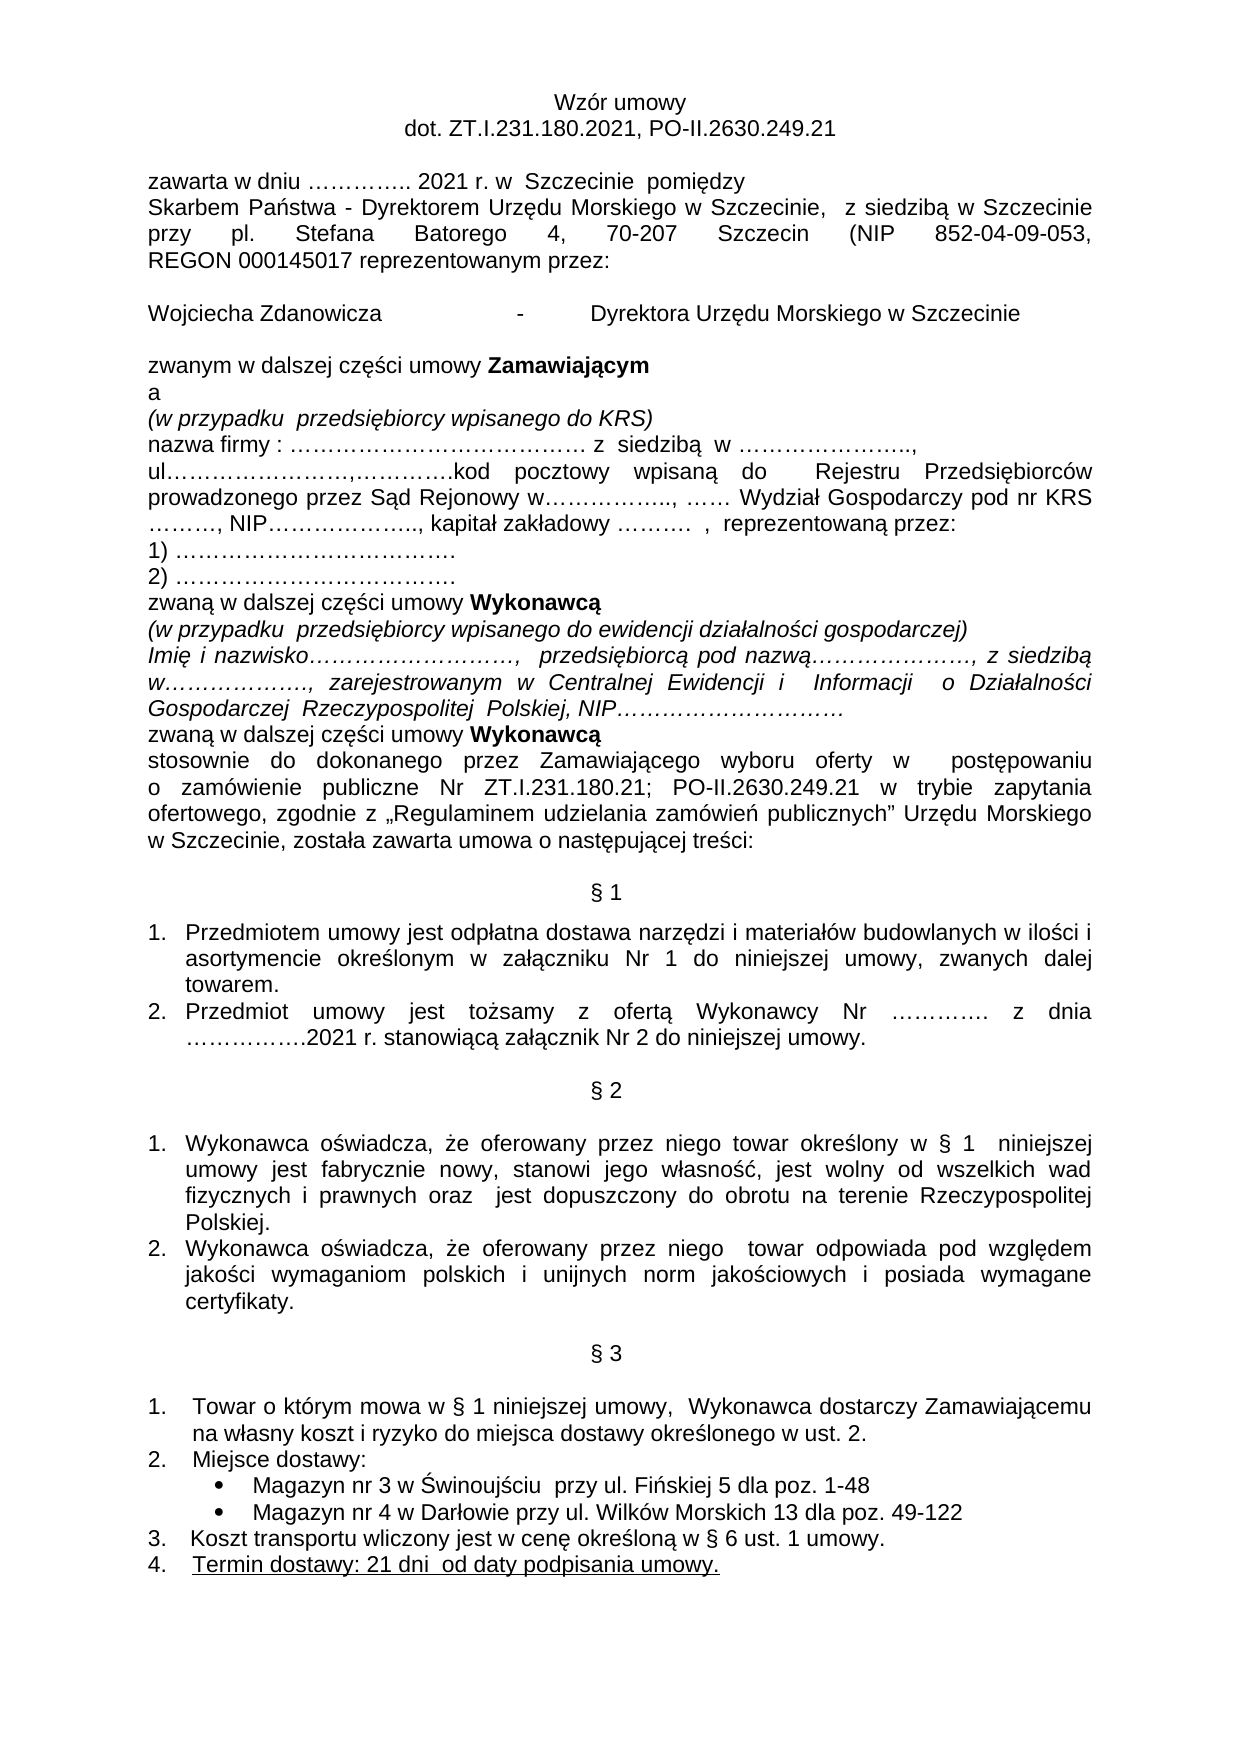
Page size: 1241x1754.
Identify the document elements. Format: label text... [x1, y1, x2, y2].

list Miejsce dostawy: [148, 1446, 1093, 1472]
subtitle Skarbem Państwa - Dyrektorem Urzędu Morskiego w Szczecinie, z siedzibą w Szczecinie przy pl. Stefana Batorego 4, 70-207 Szczecin (NIP 852-04-09-053, REGON 000145017 reprezentowanym przez: [148, 194, 1093, 273]
subtitle zwaną w dalszej części umowy Wykonawcą [148, 589, 1093, 616]
text § 1 [148, 879, 1093, 906]
subtitle Wzór umowy [148, 89, 1093, 115]
subtitle a [148, 378, 1093, 405]
list Przedmiotem umowy jest odpłatna dostawa narzędzi i materiałów budowlanych w ilości i asortymencie określonym w załączniku Nr 1 do niniejszej umowy, zwanych dalej towarem. [148, 919, 1093, 998]
subtitle 1) ………………………………. [148, 537, 1093, 563]
subtitle 2) ………………………………. [148, 563, 1093, 589]
list Termin dostawy: 21 dni od daty podpisania umowy. [148, 1551, 1093, 1578]
text § 3 [590, 1340, 1093, 1367]
text § 2 [516, 1077, 1093, 1103]
list Wykonawca oświadcza, że oferowany przez niego towar określony w § 1 niniejszej umowy jest fabrycznie nowy, stanowi jego własność, jest wolny od wszelkich wad fizycznych i prawnych oraz jest dopuszczony do obrotu na terenie Rzeczypospolitej Polskiej. [148, 1129, 1093, 1235]
subtitle zwanym w dalszej części umowy Zamawiającym [148, 352, 1093, 378]
subtitle Imię i nazwisko………………………, przedsiębiorcą pod nazwą…………………, z siedzibą w………………., zarejestrowanym w Centralnej Ewidencji i Informacji o Działalności Gospodarczej Rzeczypospolitej Polskiej, NIP………………………… [148, 642, 1093, 721]
list Magazyn nr 3 w Świnoujściu przy ul. Fińskiej 5 dla poz. 1-48 [215, 1472, 1093, 1498]
list Magazyn nr 4 w Darłowie przy ul. Wilków Morskich 13 dla poz. 49-122 [215, 1498, 1093, 1525]
subtitle zwaną w dalszej części umowy Wykonawcą [148, 721, 1093, 747]
list Koszt transportu wliczony jest w cenę określoną w § 6 ust. 1 umowy. [148, 1525, 1093, 1551]
subtitle (w przypadku przedsiębiorcy wpisanego do ewidencji działalności gospodarczej) [148, 616, 1093, 642]
list Wykonawca oświadcza, że oferowany przez niego towar odpowiada pod względem jakości wymaganiom polskich i unijnych norm jakościowych i posiada wymagane certyfikaty. [148, 1235, 1093, 1314]
subtitle (w przypadku przedsiębiorcy wpisanego do KRS) [148, 405, 1093, 431]
list Przedmiot umowy jest tożsamy z ofertą Wykonawcy Nr …………. z dnia …………….2021 r. stanowiącą załącznik Nr 2 do niniejszej umowy. [148, 998, 1093, 1051]
text stosownie do dokonanego przez Zamawiającego wyboru oferty w postępowaniu o zamówienie publiczne Nr ZT.I.231.180.21; PO-II.2630.249.21 w trybie zapytania ofertowego, zgodnie z „Regulaminem udzielania zamówień publicznych” Urzędu Morskiego w Szczecinie, została zawarta umowa o następującej treści: [148, 747, 1093, 853]
subtitle nazwa firmy : ………………………………… z siedzibą w ………………….., ul……………………,………….kod pocztowy wpisaną do Rejestru Przedsiębiorców prowadzonego przez Sąd Rejonowy w…………….., …… Wydział Gospodarczy pod nr KRS ………, NIP……………….., kapitał zakładowy ………. , reprezentowaną przez: [148, 431, 1093, 537]
subtitle Wojciecha Zdanowicza - Dyrektora Urzędu Morskiego w Szczecinie [148, 299, 1093, 326]
list Towar o którym mowa w § 1 niniejszej umowy, Wykonawca dostarczy Zamawiającemu na własny koszt i ryzyko do miejsca dostawy określonego w ust. 2. [148, 1393, 1093, 1446]
subtitle zawarta w dniu ………….. 2021 r. w Szczecinie pomiędzy [148, 168, 1093, 194]
text dot. ZT.I.231.180.2021, PO-II.2630.249.21 [148, 115, 1093, 141]
